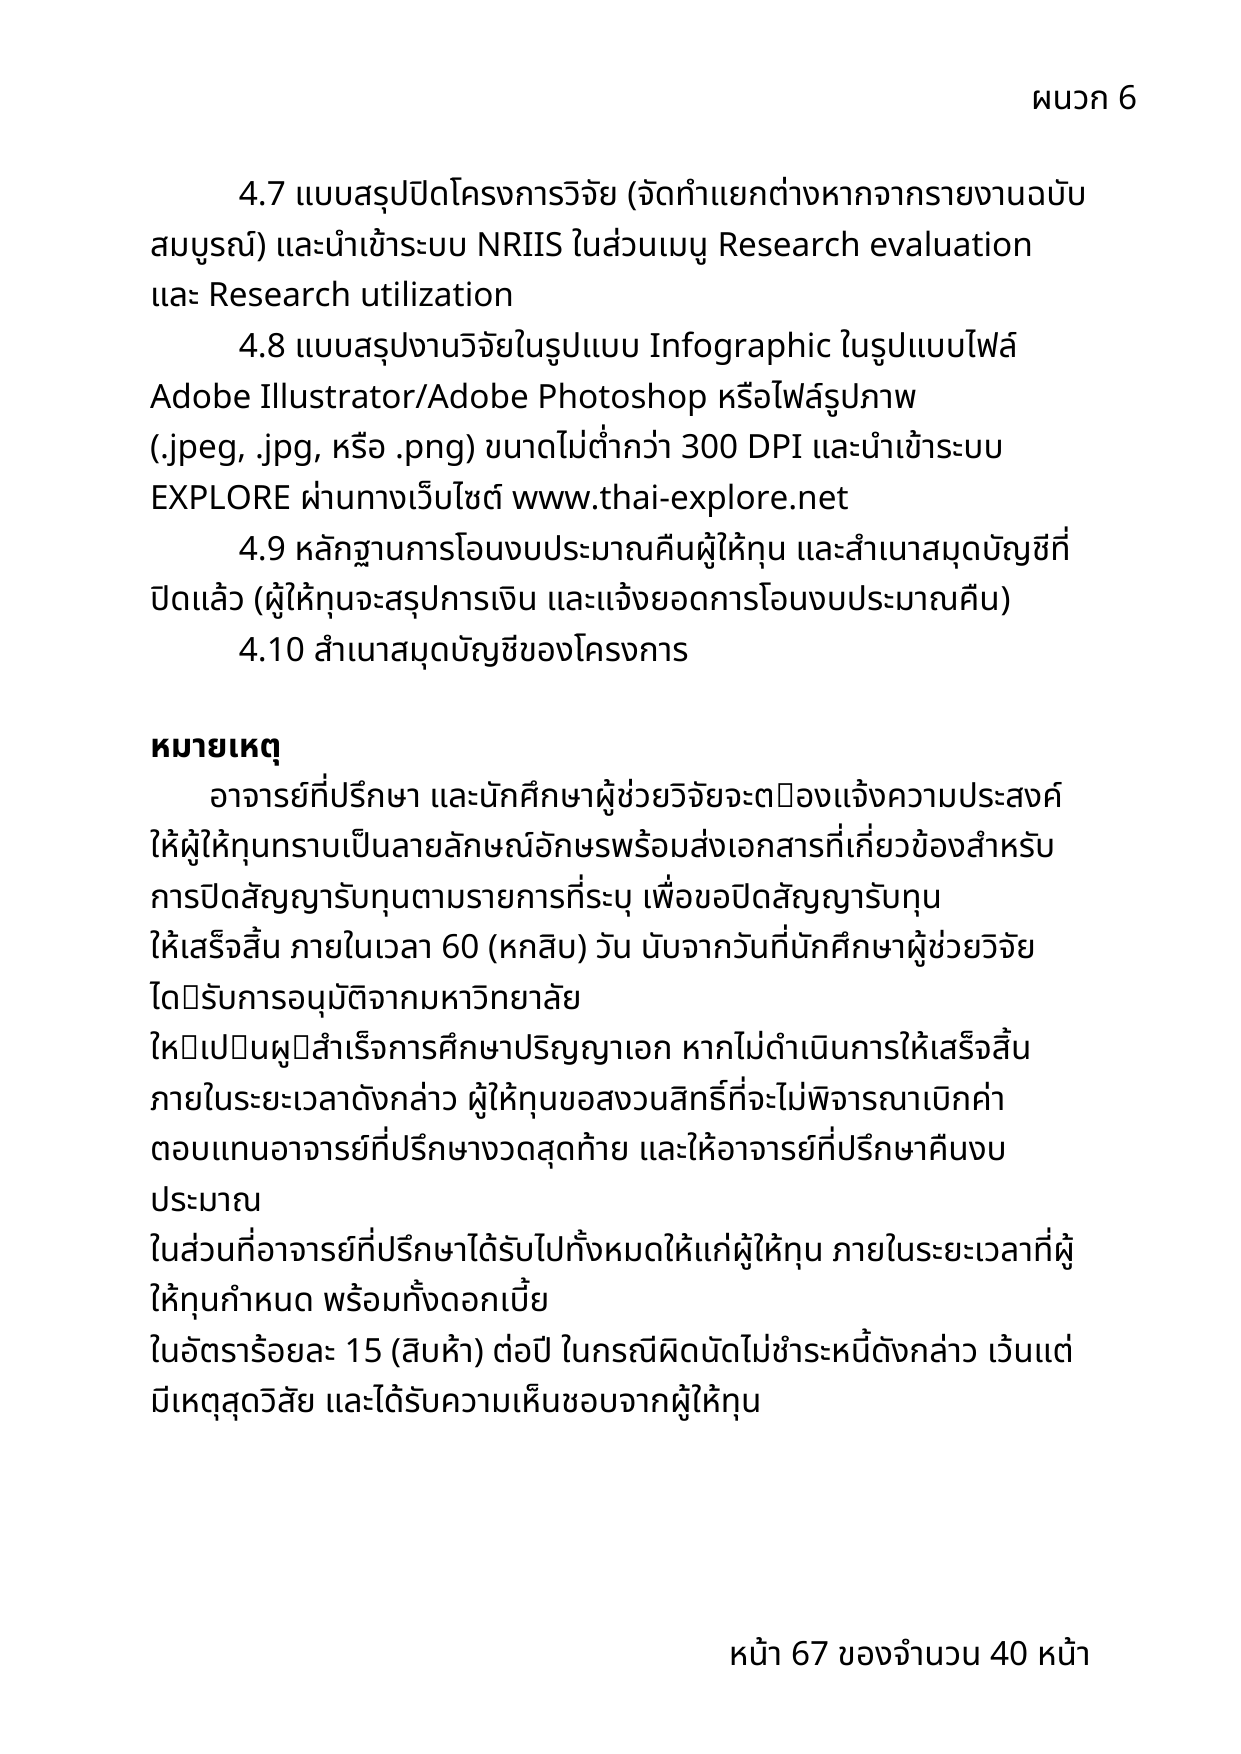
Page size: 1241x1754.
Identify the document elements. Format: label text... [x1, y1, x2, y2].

list 4.9 หลักฐานการโอนงบประมาณคืนผู้ให้ทุน และสำเนาสมุดบัญชีที่ปิดแล้ว (ผู้ให้ทุนจะสรุปการเงิน และแจ้งยอดการโอนงบประมาณคืน) [150, 524, 1090, 626]
text อาจารย์ที่ปรึกษา และนักศึกษาผู้ช่วยวิจัยจะตองแจ้งความประสงค์ให้ผู้ให้ทุนทราบเป็นลายลักษณ์อักษรพร้อมส่งเอกสารที่เกี่ยวข้องสำหรับการปิดสัญญารับทุนตามรายการที่ระบุ เพื่อขอปิดสัญญารับทุน ให้เสร็จสิ้น ภายในเวลา 60 (หกสิบ) วัน นับจากวันที่นักศึกษาผู้ช่วยวิจัยไดรับการอนุมัติจากมหาวิทยาลัย ใหเปนผูสําเร็จการศึกษาปริญญาเอก หากไม่ดำเนินการให้เสร็จสิ้นภายในระยะเวลาดังกล่าว ผู้ให้ทุนขอสงวนสิทธิ์ที่จะไม่พิจารณาเบิกค่าตอบแทนอาจารย์ที่ปรึกษางวดสุดท้าย และให้อาจารย์ที่ปรึกษาคืนงบประมาณ ในส่วนที่อาจารย์ที่ปรึกษาได้รับไปทั้งหมดให้แก่ผู้ให้ทุน ภายในระยะเวลาที่ผู้ให้ทุนกำหนด พร้อมทั้งดอกเบี้ย ในอัตราร้อยละ 15 (สิบห้า) ต่อปี ในกรณีผิดนัดไม่ชำระหนี้ดังกล่าว เว้นแต่มีเหตุสุดวิสัย และได้รับความเห็นชอบจากผู้ให้ทุน [150, 772, 1090, 1428]
list 4.10 สำเนาสมุดบัญชีของโครงการ [150, 626, 1090, 676]
list 4.8 แบบสรุปงานวิจัยในรูปแบบ Infographic ในรูปแบบไฟล์ Adobe Illustrator/Adobe Photoshop หรือไฟล์รูปภาพ (.jpeg, .jpg, หรือ .png) ขนาดไม่ต่ำกว่า 300 DPI และนำเข้าระบบ EXPLORE ผ่านทางเว็บไซต์ www.thai-explore.net [150, 322, 1090, 524]
list 4.7 แบบสรุปปิดโครงการวิจัย (จัดทำแยกต่างหากจากรายงานฉบับสมบูรณ์) และนำเข้าระบบ NRIIS ในส่วนเมนู Research evaluation และ Research utilization [150, 170, 1090, 322]
text หมายเหตุ [150, 722, 1090, 772]
